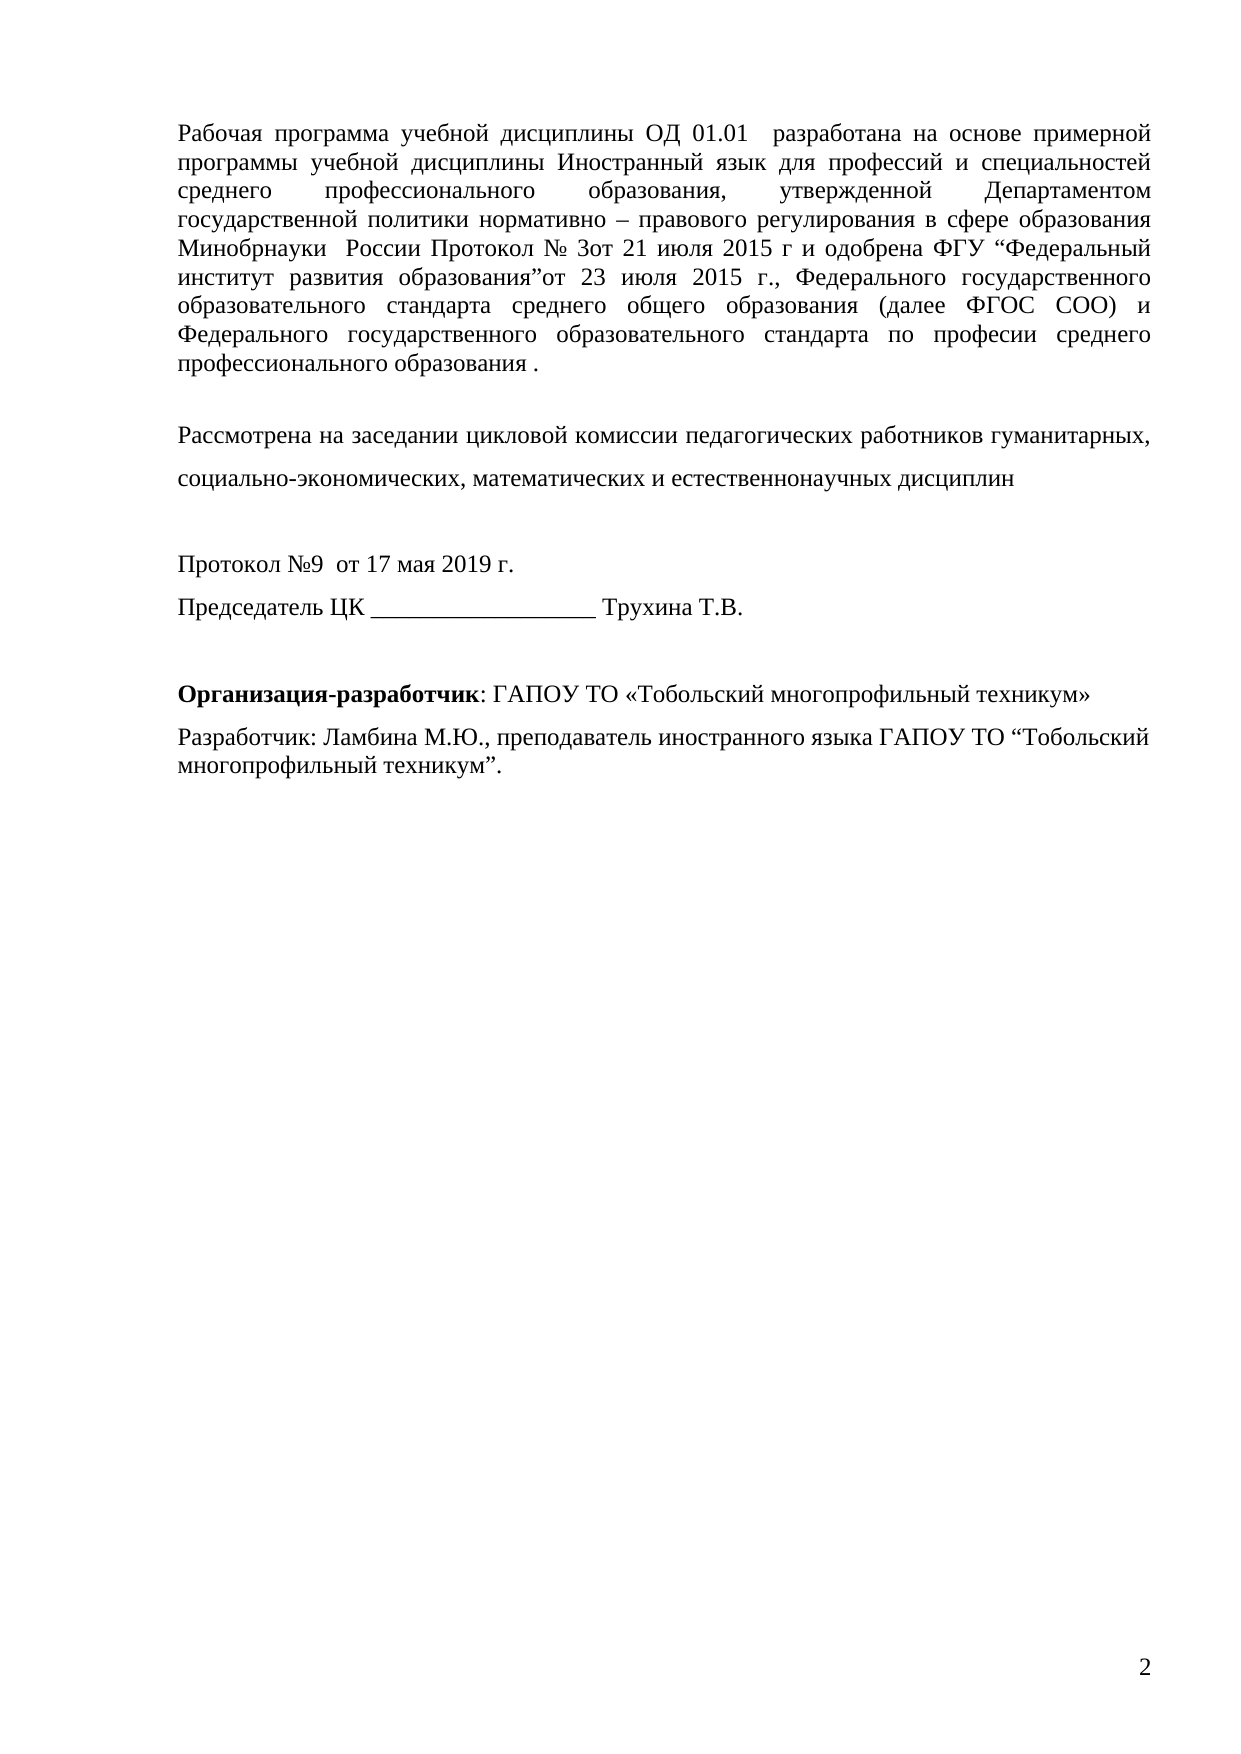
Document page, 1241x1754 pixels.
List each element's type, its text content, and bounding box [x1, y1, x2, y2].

text Рабочая программа учебной дисциплины ОД 01.01 разработана на основе примерной программы учебной дисциплины Иностранный язык для профессий и специальностей среднего профессионального образования, утвержденной Департаментом государственной политики нормативно – правового регулирования в сфере образования Минобрнауки России Протокол № 3от 21 июля 2015 г и одобрена ФГУ “Федеральный институт развития образования”от 23 июля 2015 г., Федерального государственного образовательного стандарта среднего общего образования (далее ФГОС СОО) и Федерального государственного образовательного стандарта по професии среднего профессионального образования . [177, 118, 1152, 377]
text Разработчик: Ламбина М.Ю., преподаватель иностранного языка ГАПОУ ТО “Тобольский многопрофильный техникум”. [177, 722, 1152, 779]
text Председатель ЦК __________________ Трухина Т.В. [177, 592, 1152, 621]
text Рассмотрена на заседании цикловой комиссии педагогических работников гуманитарных, социально-экономических, математических и естественнонаучных дисциплин [177, 420, 1152, 492]
text Протокол №9 от 17 мая 2019 г. [177, 549, 1152, 578]
text Организация-разработчик: ГАПОУ ТО «Тобольский многопрофильный техникум» [177, 679, 1152, 707]
